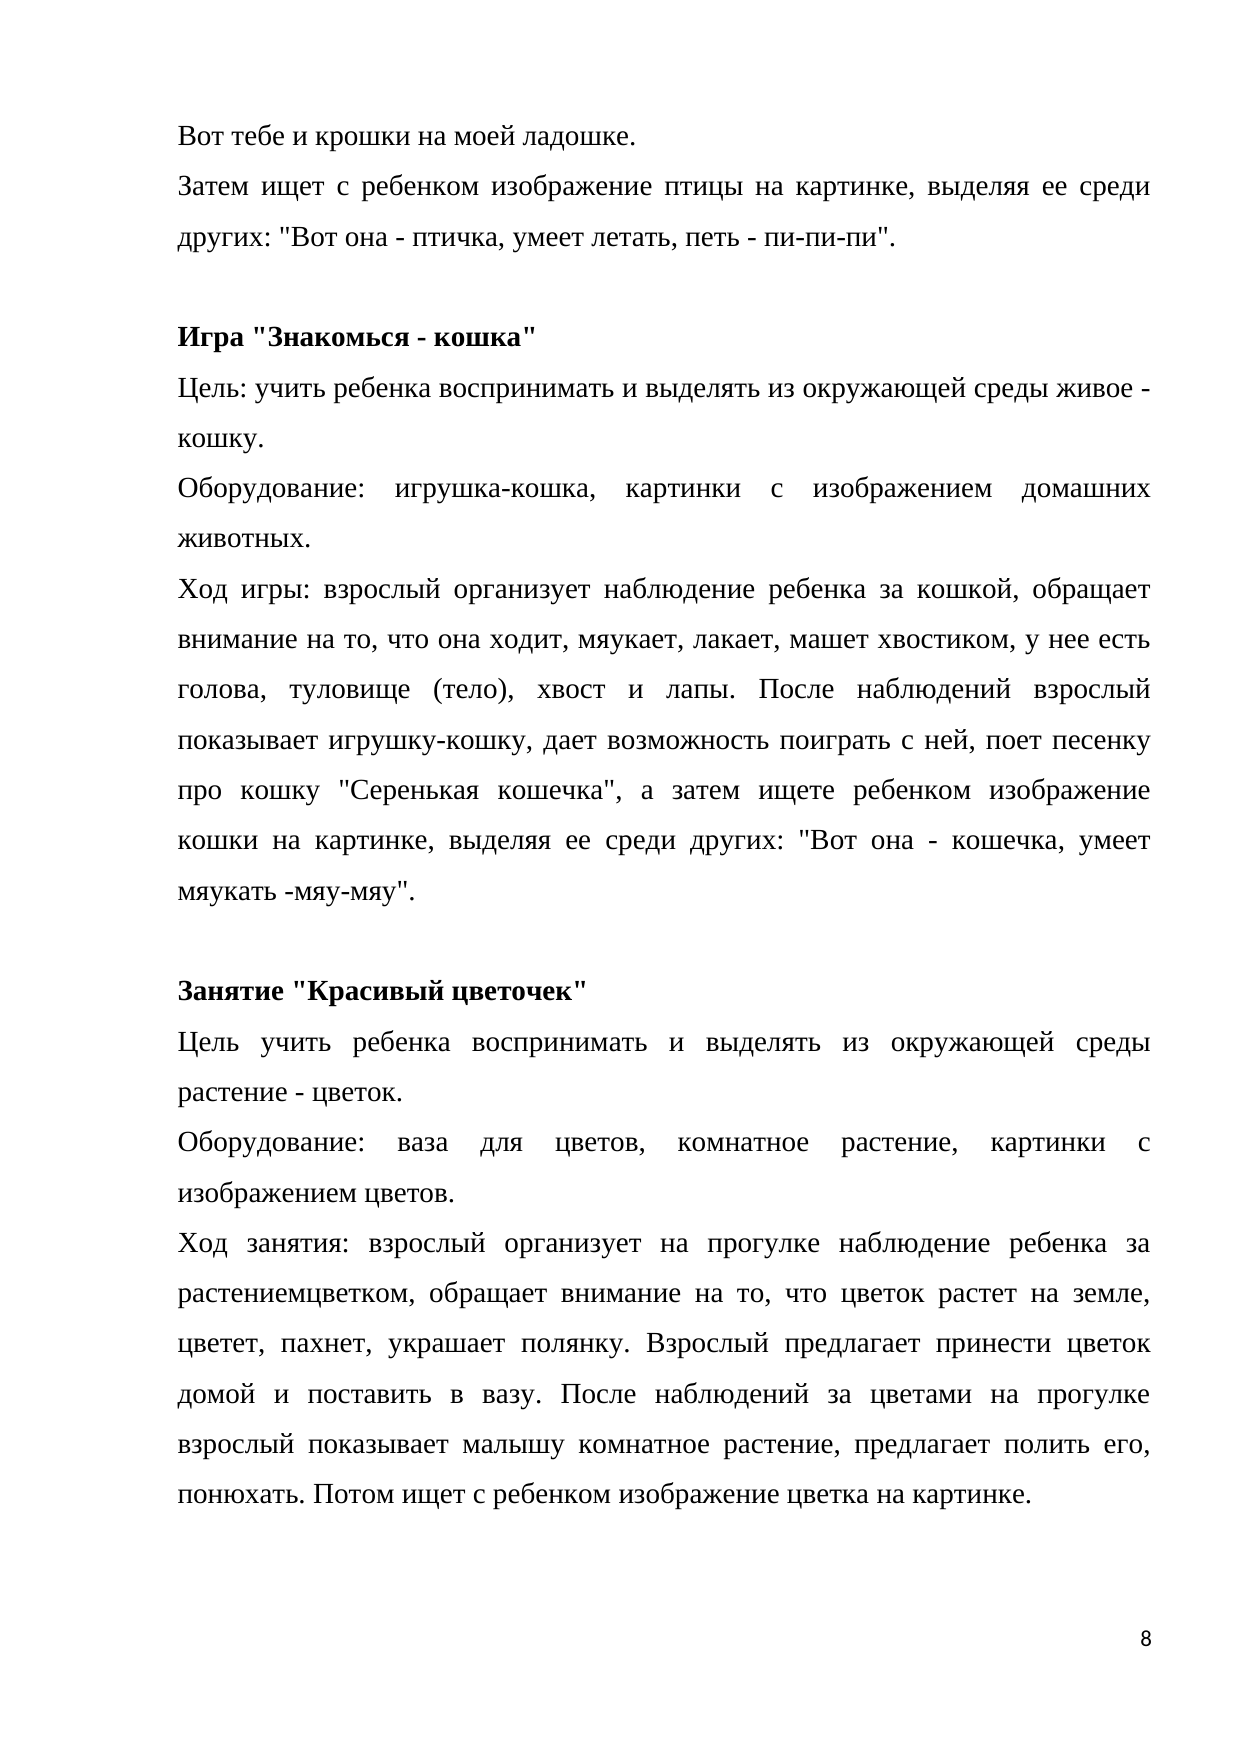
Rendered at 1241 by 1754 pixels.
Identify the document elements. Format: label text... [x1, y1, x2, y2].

text Цель: учить ребенка воспринимать и выделять из окружающей среды живое - кошку. [177, 370, 1152, 453]
text Ход занятия: взрослый организует на прогулке наблюдение ребенка за растениемцветком, обращает внимание на то, что цветок растет на земле, цветет, пахнет, украшает полянку. Взрослый предлагает принести цветок домой и поставить в вазу. После наблюдений за цветами на прогулке взрослый показывает малышу комнатное растение, предлагает полить его, понюхать. Потом ищет с ребенком изображение цветка на картинке. [177, 1225, 1152, 1510]
text Оборудование: ваза для цветов, комнатное растение, картинки с изображением цветов. [177, 1124, 1152, 1208]
text Ход игры: взрослый организует наблюдение ребенка за кошкой, обращает внимание на то, что она ходит, мяукает, лакает, машет хвостиком, у нее есть голова, туловище (тело), хвост и лапы. После наблюдений взрослый показывает игрушку-кошку, дает возможность поиграть с ней, поет песенку про кошку "Серенькая кошечка", а затем ищете ребенком изображение кошки на картинке, выделяя ее среди других: "Вот она - кошечка, умеет мяукать -мяу-мяу". [177, 571, 1152, 906]
text Занятие "Красивый цветочек" [177, 973, 1152, 1007]
text Вот тебе и крошки на моей ладошке. [177, 118, 1152, 152]
text Оборудование: игрушка-кошка, картинки с изображением домашних животных. [177, 470, 1152, 554]
text Цель учить ребенка воспринимать и выделять из окружающей среды растение - цветок. [177, 1024, 1152, 1108]
text Игра "Знакомься - кошка" [177, 319, 1152, 353]
text Затем ищет с ребенком изображение птицы на картинке, выделяя ее среди других: "Вот она - птичка, умеет летать, петь - пи-пи-пи". [177, 168, 1152, 252]
